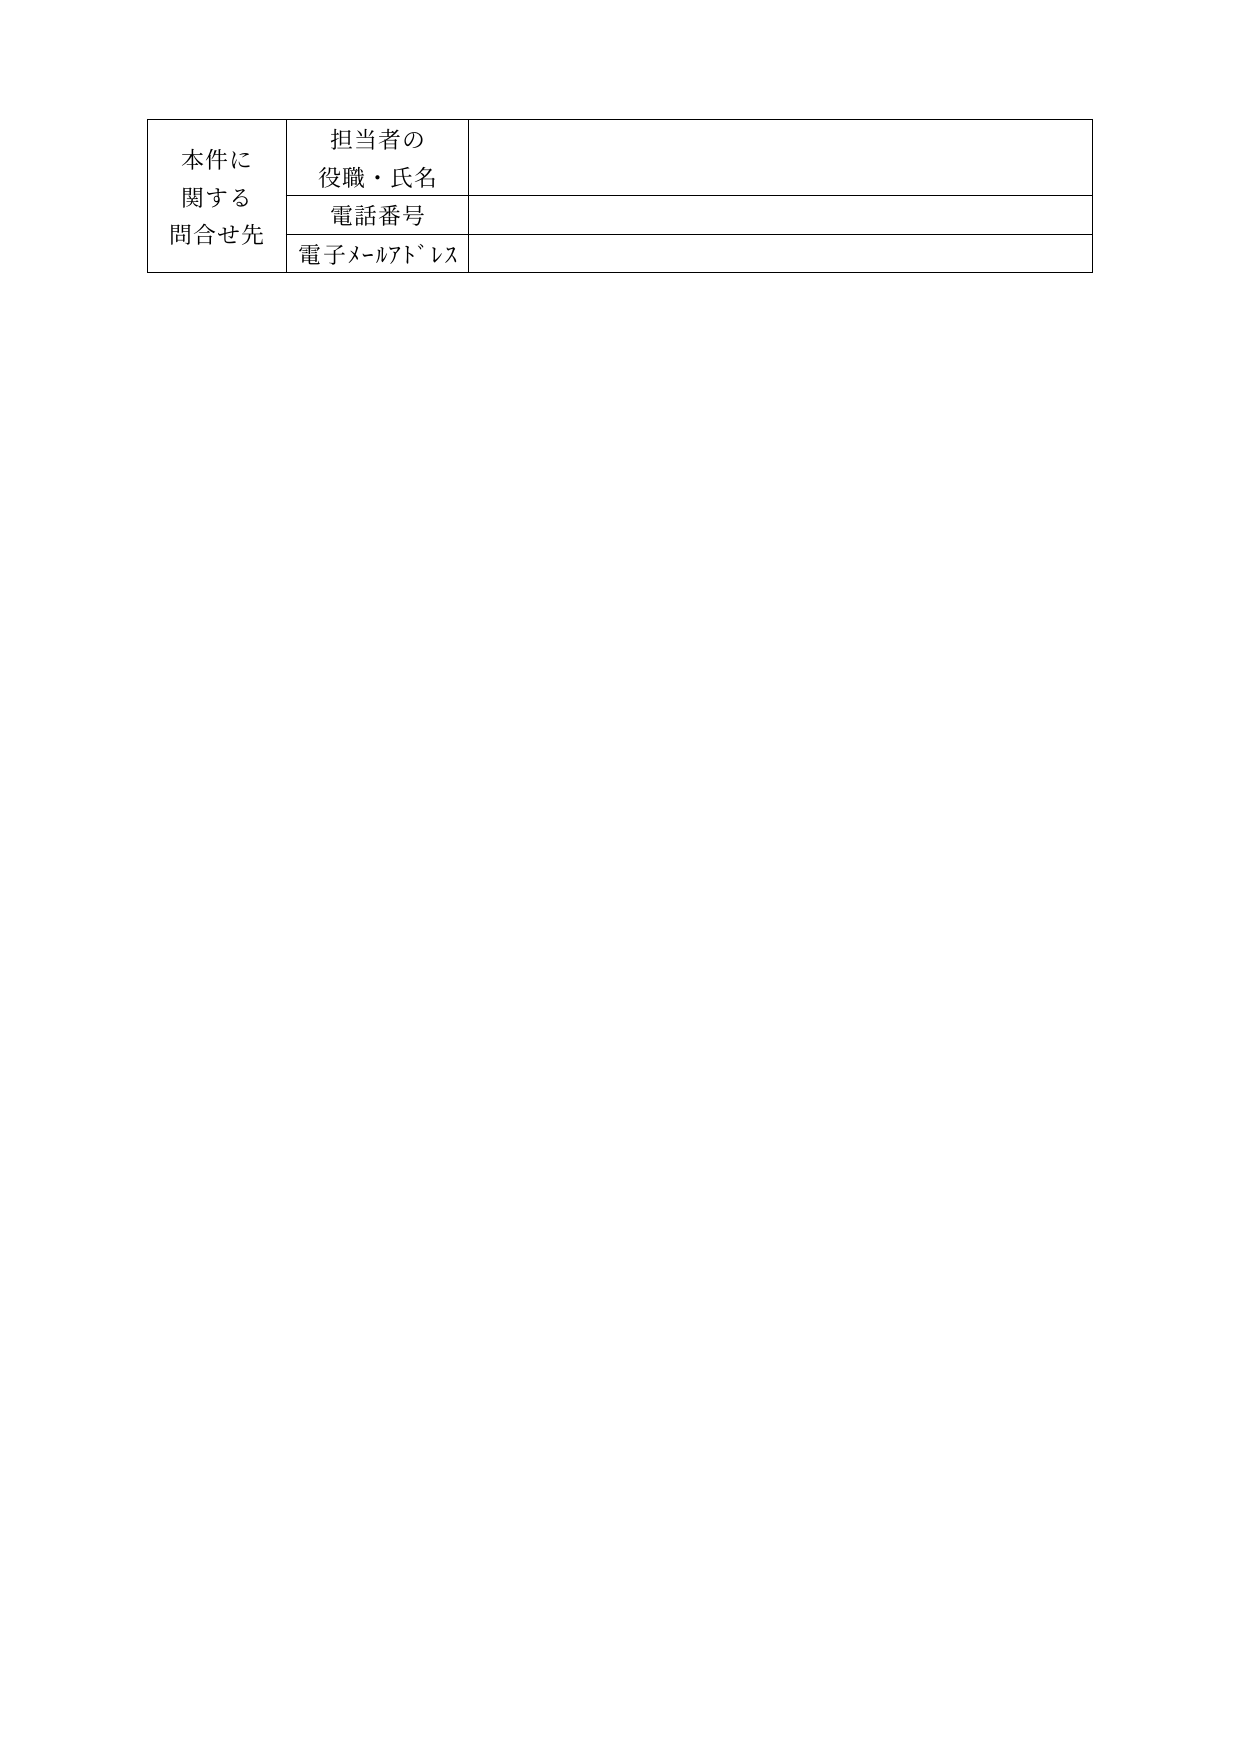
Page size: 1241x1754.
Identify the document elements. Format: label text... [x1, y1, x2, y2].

table_cell 担当者の 役職・氏名 [287, 120, 468, 195]
table_cell 電話番号 [287, 196, 468, 233]
table_cell 本件に 関する 問合せ先 [148, 120, 286, 272]
table_cell [469, 196, 1092, 233]
table_cell [469, 120, 1092, 195]
table_cell [469, 235, 1092, 272]
table_cell 電子ﾒｰﾙｱﾄﾞﾚｽ [287, 235, 468, 272]
